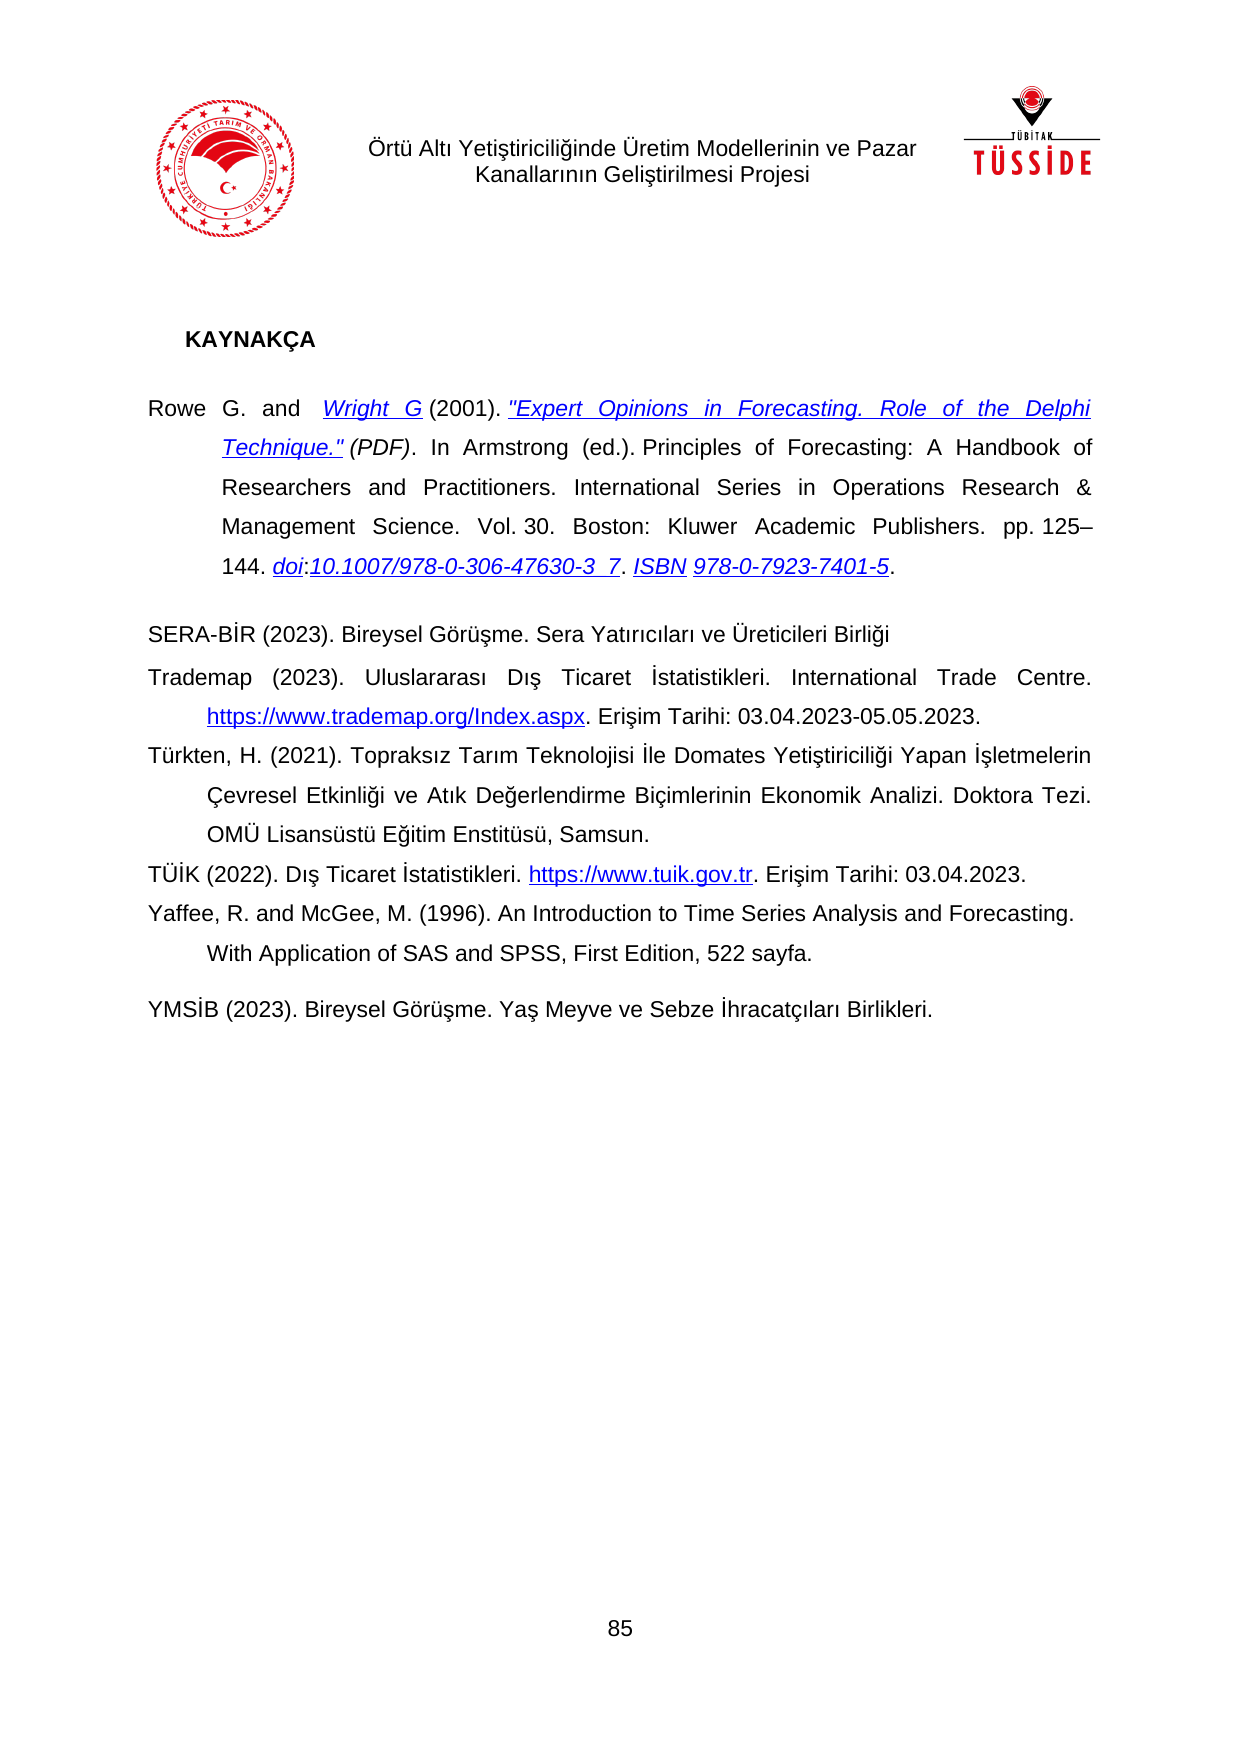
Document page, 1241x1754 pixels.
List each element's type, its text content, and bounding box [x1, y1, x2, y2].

picture [963, 86, 1101, 175]
text YMSİB (2023). Bireysel Görüşme. Yaş Meyve ve Sebze İhracatçıları Birlikleri. [148, 996, 1093, 1022]
picture [156, 100, 294, 237]
text Türkten, H. (2021). Topraksız Tarım Teknolojisi İle Domates Yetiştiriciliği Yapan İşletmelerin Çevresel Etkinliği ve Atık Değerlendirme Biçimlerinin Ekonomik Analizi. Doktora Tezi. OMÜ Lisansüstü Eğitim Enstitüsü, Samsun. [148, 742, 1093, 848]
text TÜİK (2022). Dış Ticaret İstatistikleri. https://www.tuik.gov.tr. Erişim Tarihi: 03.04.2023. [148, 861, 1093, 887]
text SERA-BİR (2023). Bireysel Görüşme. Sera Yatırıcıları ve Üreticileri Birliği [148, 621, 1093, 648]
text Yaffee, R. and McGee, M. (1996). An Introduction to Time Series Analysis and Forecasting. With Application of SAS and SPSS, First Edition, 522 sayfa. [148, 900, 1093, 966]
subtitle KAYNAKÇA [185, 326, 1093, 353]
text Rowe G. and Wright G (2001). "Expert Opinions in Forecasting. Role of the Delphi Technique." (PDF). In Armstrong (ed.). Principles of Forecasting: A Handbook of Researchers and Practitioners. International Series in Operations Research & Management Science. Vol. 30. Boston: Kluwer Academic Publishers. pp. 125–144. doi:10.1007/978-0-306-47630-3_7. ISBN 978-0-7923-7401-5. [148, 395, 1093, 579]
text Trademap (2023). Uluslararası Dış Ticaret İstatistikleri. International Trade Centre. https://www.trademap.org/Index.aspx. Erişim Tarihi: 03.04.2023-05.05.2023. [148, 663, 1093, 729]
